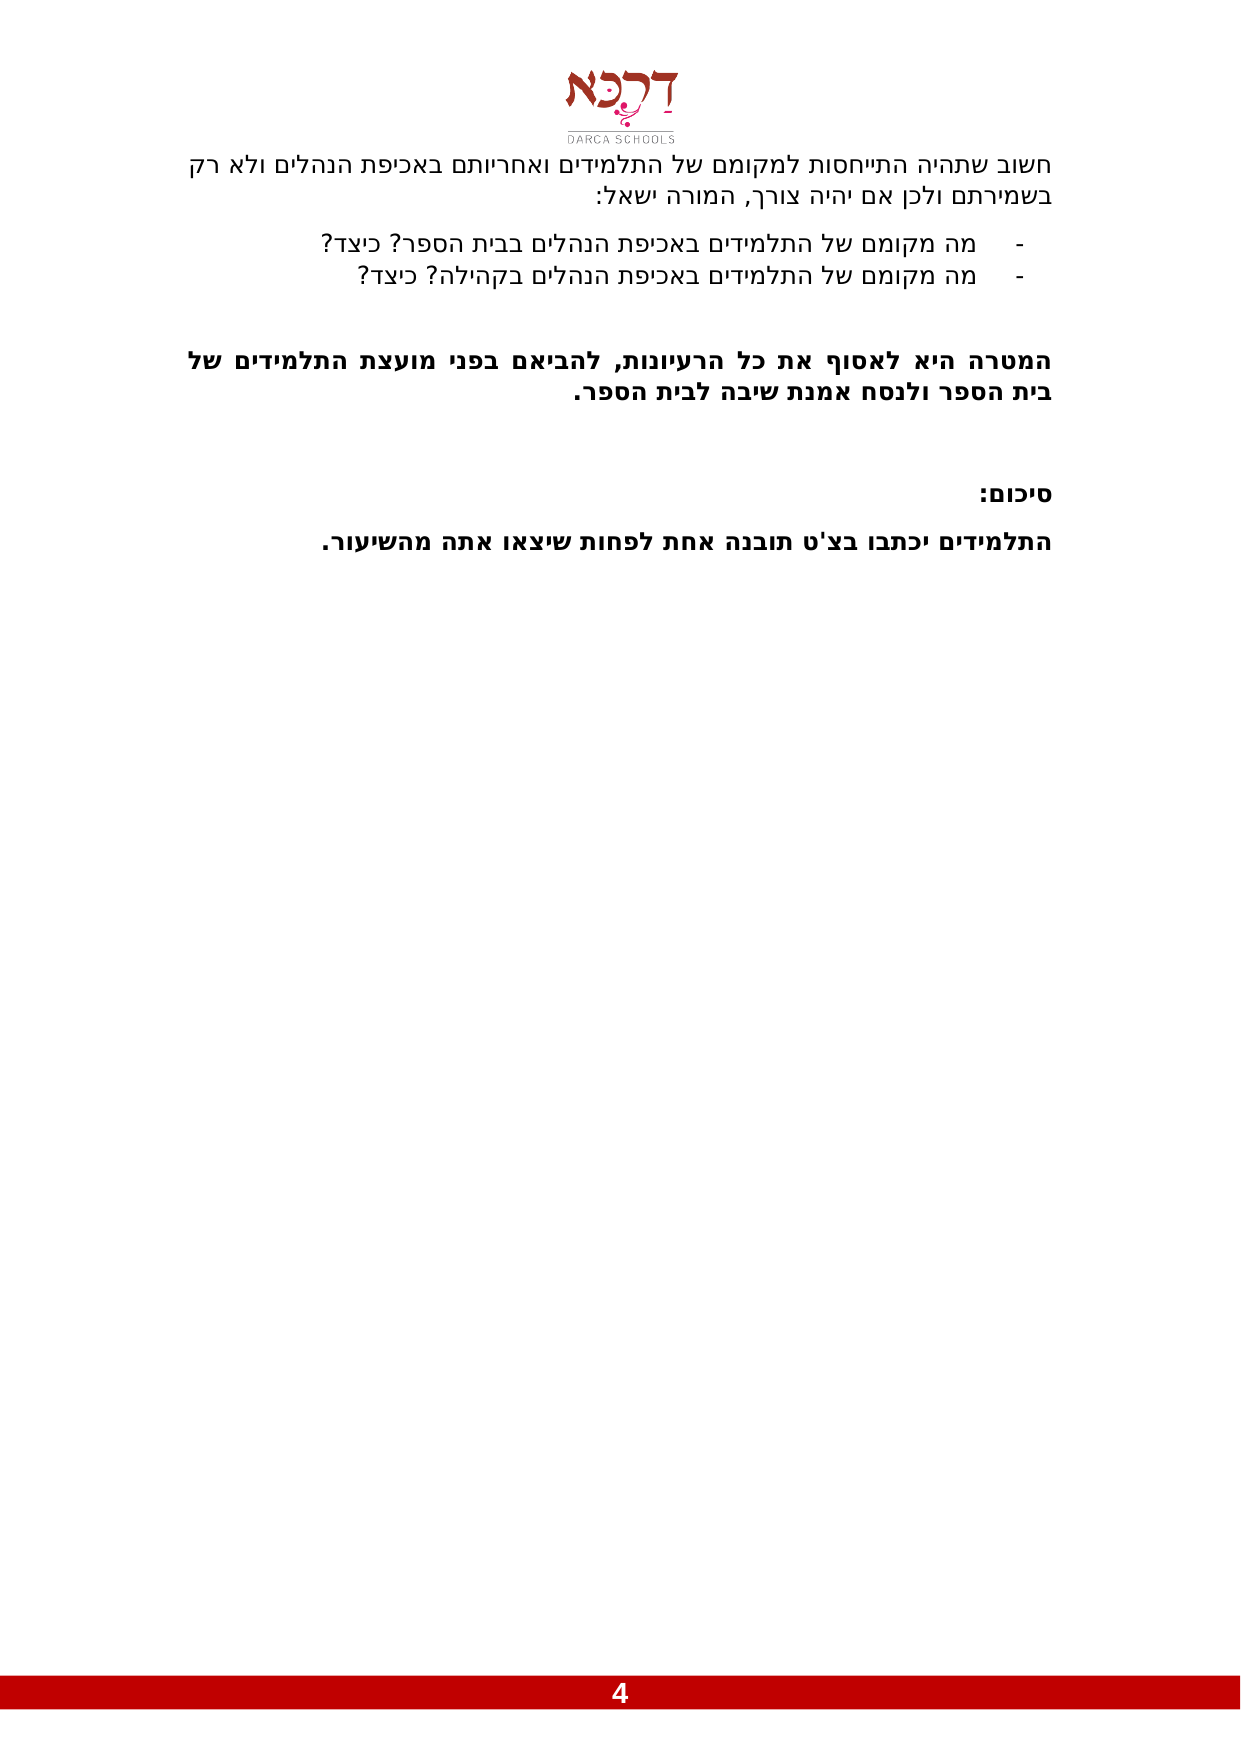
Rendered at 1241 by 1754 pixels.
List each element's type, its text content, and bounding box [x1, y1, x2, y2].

text המטרה היא לאסוף את כל הרעיונות, להביאם בפני מועצת התלמידים של בית הספר ולנסח אמנת שיבה לבית הספר. [187, 346, 1053, 407]
text סיכום: [187, 479, 1053, 508]
picture [560, 66, 683, 148]
list מה מקומם של התלמידים באכיפת הנהלים בקהילה? כיצד? [187, 261, 1015, 290]
text התלמידים יכתבו בצ'ט תובנה אחת לפחות שיצאו אתה מהשיעור. [187, 527, 1053, 556]
text חשוב שתהיה התייחסות למקומם של התלמידים ואחריותם באכיפת הנהלים ולא רק בשמירתם ולכן אם יהיה צורך, המורה ישאל: [187, 150, 1053, 211]
list מה מקומם של התלמידים באכיפת הנהלים בבית הספר? כיצד? [187, 229, 1015, 259]
